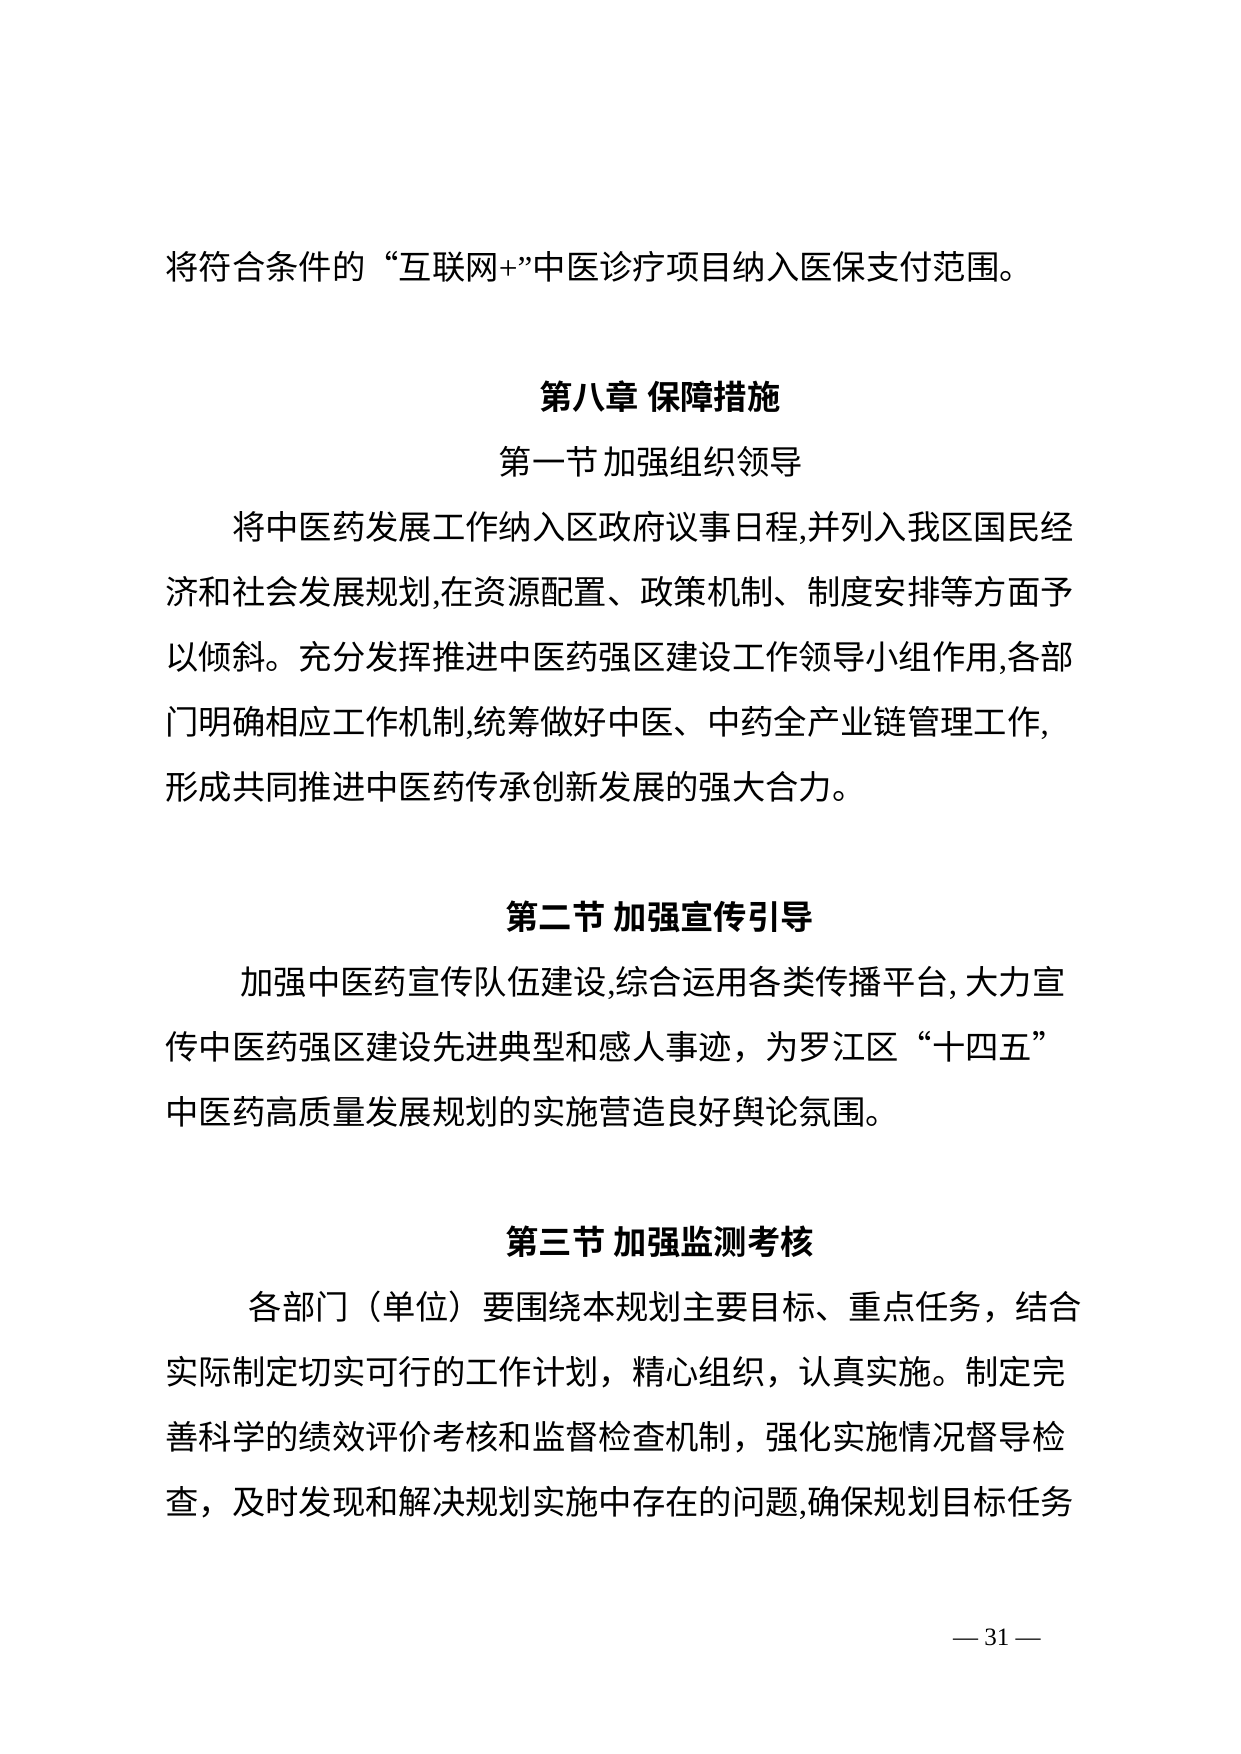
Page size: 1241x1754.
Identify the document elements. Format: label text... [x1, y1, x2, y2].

text 第三节 加强监测考核 [165, 1208, 1087, 1273]
text 第二节 加强宣传引导 [165, 883, 1087, 948]
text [165, 233, 1087, 298]
text 第八章 保障措施 [165, 363, 1087, 428]
text 第一节 加强组织领导 [165, 428, 1087, 493]
text 将中医药发展工作纳入区政府议事日程,并列入我区国民经济和社会发展规划,在资源配置、政策机制、制度安排等方面予以倾斜。充分发挥推进中医药强区建设工作领导小组作用,各部门明确相应工作机制,统筹做好中医、中药全产业链管理工作, 形成共同推进中医药传承创新发展的强大合力。 [165, 493, 1087, 818]
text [165, 1273, 1087, 1533]
text 加强中医药宣传队伍建设,综合运用各类传播平台, 大力宣传中医药强区建设先进典型和感人事迹，为罗江区“十四五”中医药高质量发展规划的实施营造良好舆论氛围。 [165, 948, 1087, 1143]
